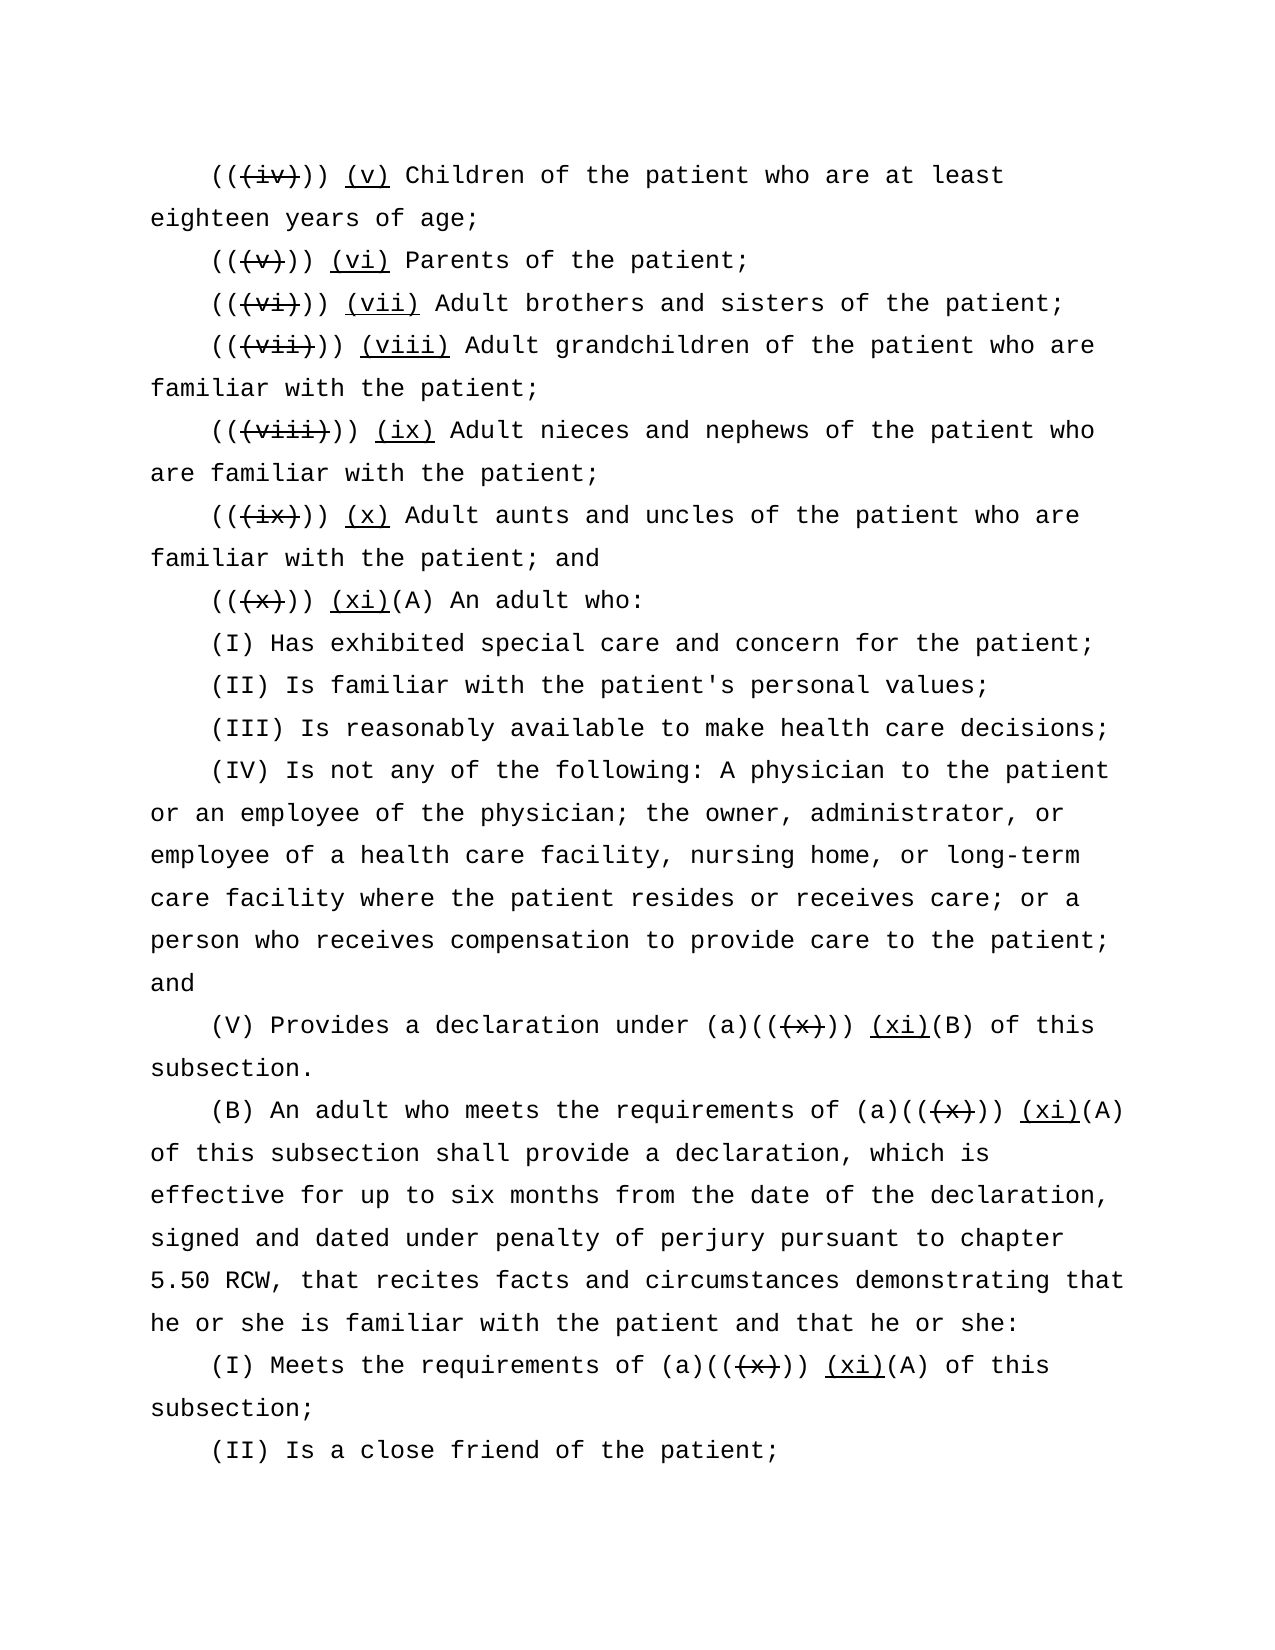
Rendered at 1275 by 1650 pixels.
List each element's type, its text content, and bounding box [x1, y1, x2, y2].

text (V) Provides a declaration under (a)(((x))) (xi)(B) of this subsection. [150, 1000, 1125, 1085]
text (((iv))) (v) Children of the patient who are at least eighteen years of age; [150, 150, 1125, 235]
text (((x))) (xi)(A) An adult who: [150, 575, 1125, 617]
text (((vi))) (vii) Adult brothers and sisters of the patient; [150, 277, 1125, 320]
text (((viii))) (ix) Adult nieces and nephews of the patient who are familiar with the patient; [150, 405, 1125, 490]
text (((vii))) (viii) Adult grandchildren of the patient who are familiar with the patient; [150, 320, 1125, 405]
text (II) Is a close friend of the patient; [150, 1425, 1125, 1467]
text (B) An adult who meets the requirements of (a)(((x))) (xi)(A) of this subsection shall provide a declaration, which is effective for up to six months from the date of the declaration, signed and dated under penalty of perjury pursuant to chapter 5.50 RCW, that recites facts and circumstances demonstrating that he or she is familiar with the patient and that he or she: [150, 1085, 1125, 1340]
text (II) Is familiar with the patient's personal values; [150, 660, 1125, 702]
text (III) Is reasonably available to make health care decisions; [150, 702, 1125, 745]
text (((ix))) (x) Adult aunts and uncles of the patient who are familiar with the patient; and [150, 490, 1125, 575]
text (IV) Is not any of the following: A physician to the patient or an employee of the physician; the owner, administrator, or employee of a health care facility, nursing home, or long-term care facility where the patient resides or receives care; or a person who receives compensation to provide care to the patient; and [150, 745, 1125, 1000]
text (((v))) (vi) Parents of the patient; [150, 235, 1125, 277]
text (I) Has exhibited special care and concern for the patient; [150, 617, 1125, 660]
text (I) Meets the requirements of (a)(((x))) (xi)(A) of this subsection; [150, 1340, 1125, 1425]
